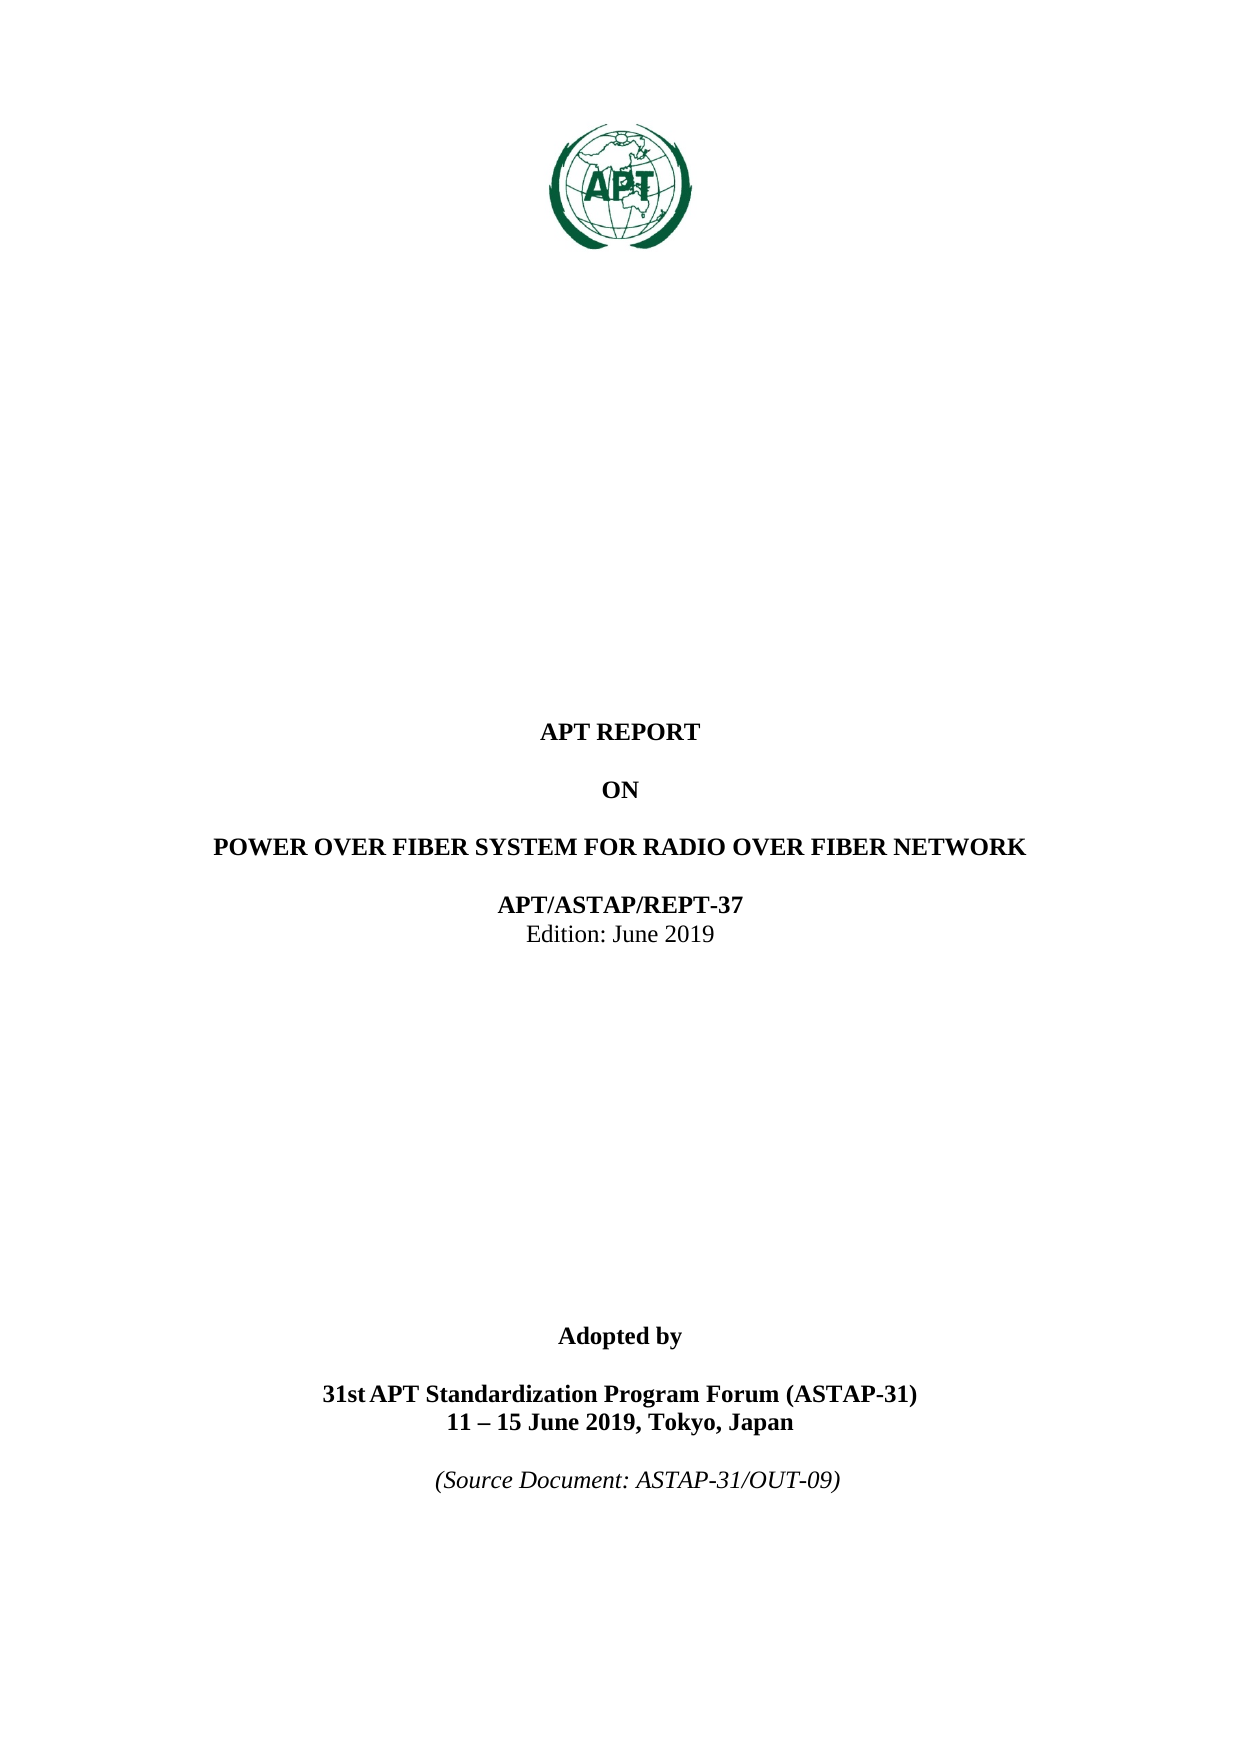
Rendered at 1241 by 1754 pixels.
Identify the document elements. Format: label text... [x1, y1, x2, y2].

picture [543, 120, 697, 258]
title POWER OVER FIBER SYSTEM FOR RADIO OVER FIBER NETWORK [135, 804, 1105, 861]
title APT REPORT [135, 717, 1105, 746]
title APT/ASTAP/REPT-37 [135, 890, 1105, 919]
title ON [135, 746, 1105, 804]
text 31st APT Standardization Program Forum (ASTAP-31) [135, 1379, 1105, 1407]
text 11 – 15 June 2019, Tokyo, Japan [135, 1407, 1105, 1436]
text Adopted by [135, 1321, 1105, 1350]
text Edition: June 2019 [135, 919, 1105, 947]
list (Source Document: ASTAP-31/OUT-09) [172, 1465, 1105, 1494]
